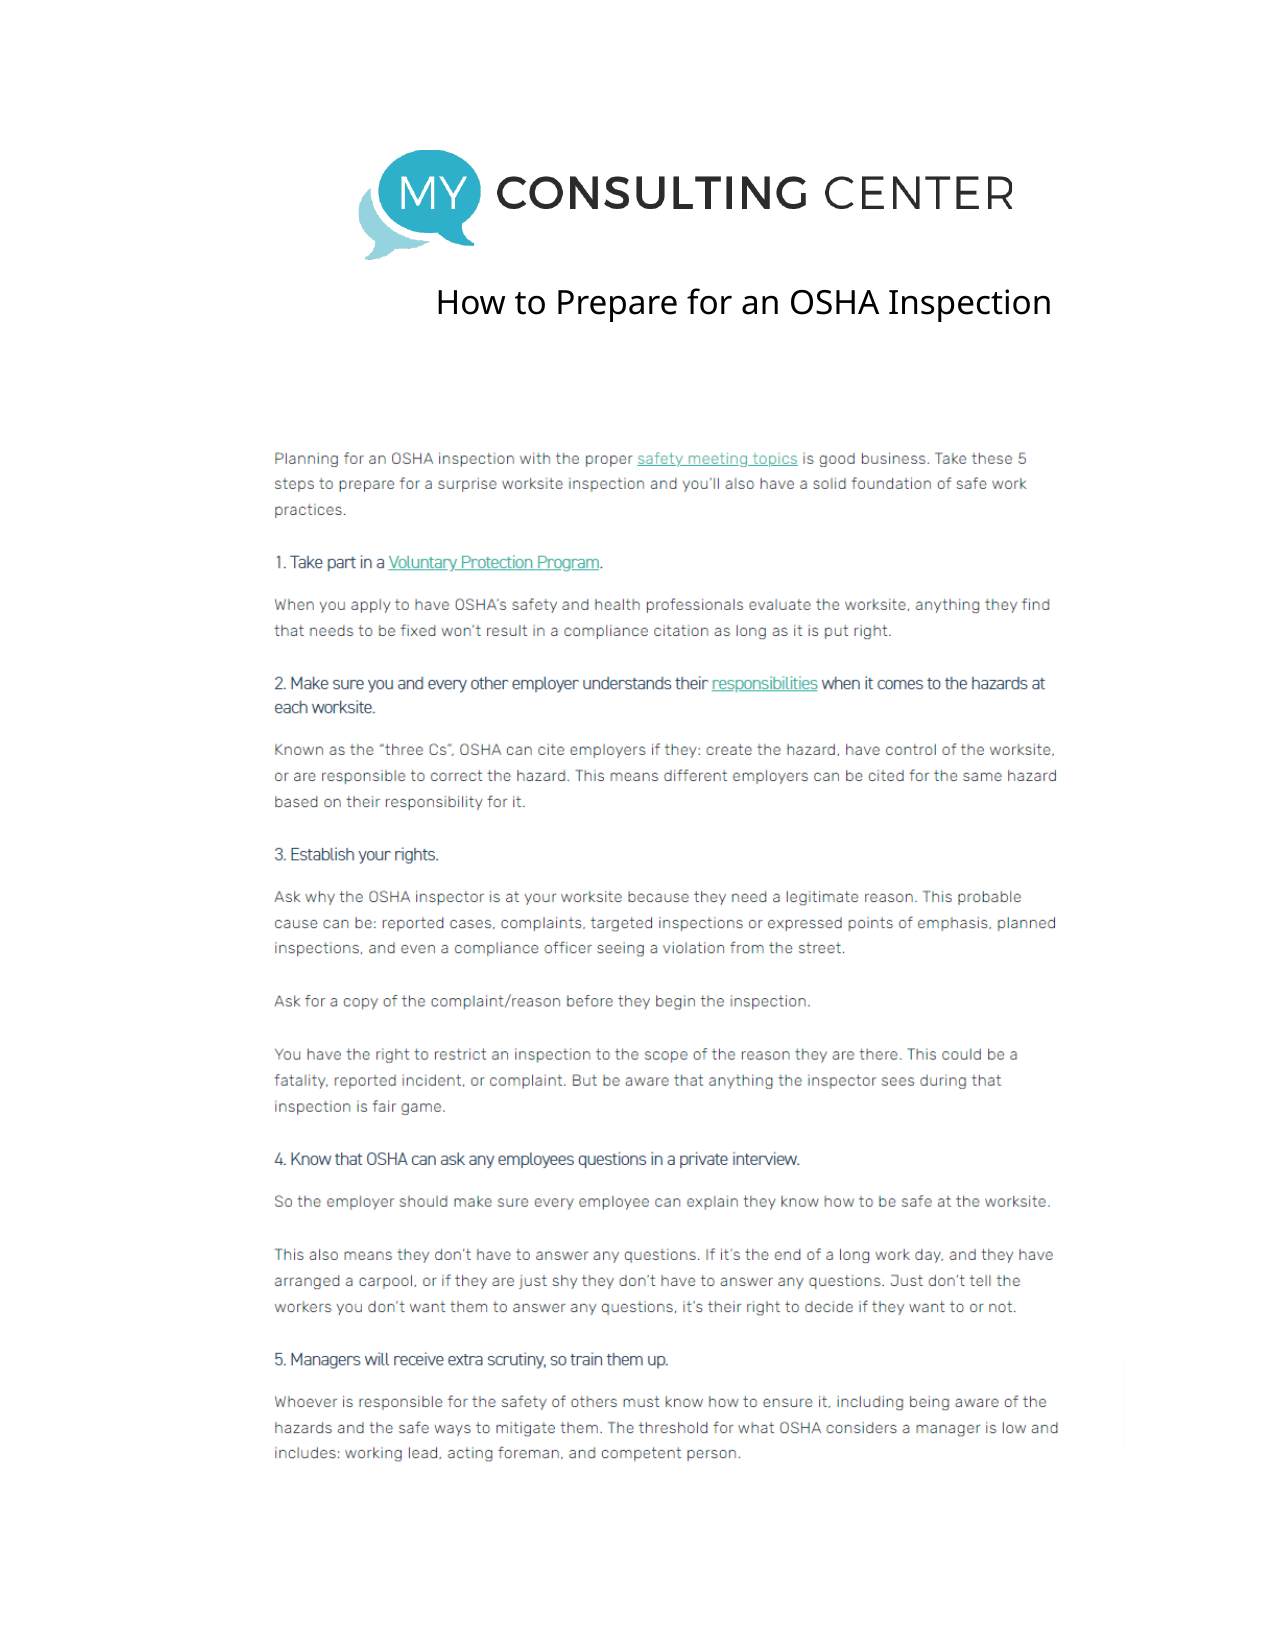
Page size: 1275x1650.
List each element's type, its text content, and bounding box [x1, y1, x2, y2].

picture [358, 150, 1013, 260]
picture [150, 394, 1125, 1477]
text How to Prepare for an OSHA Inspection [150, 278, 1125, 324]
